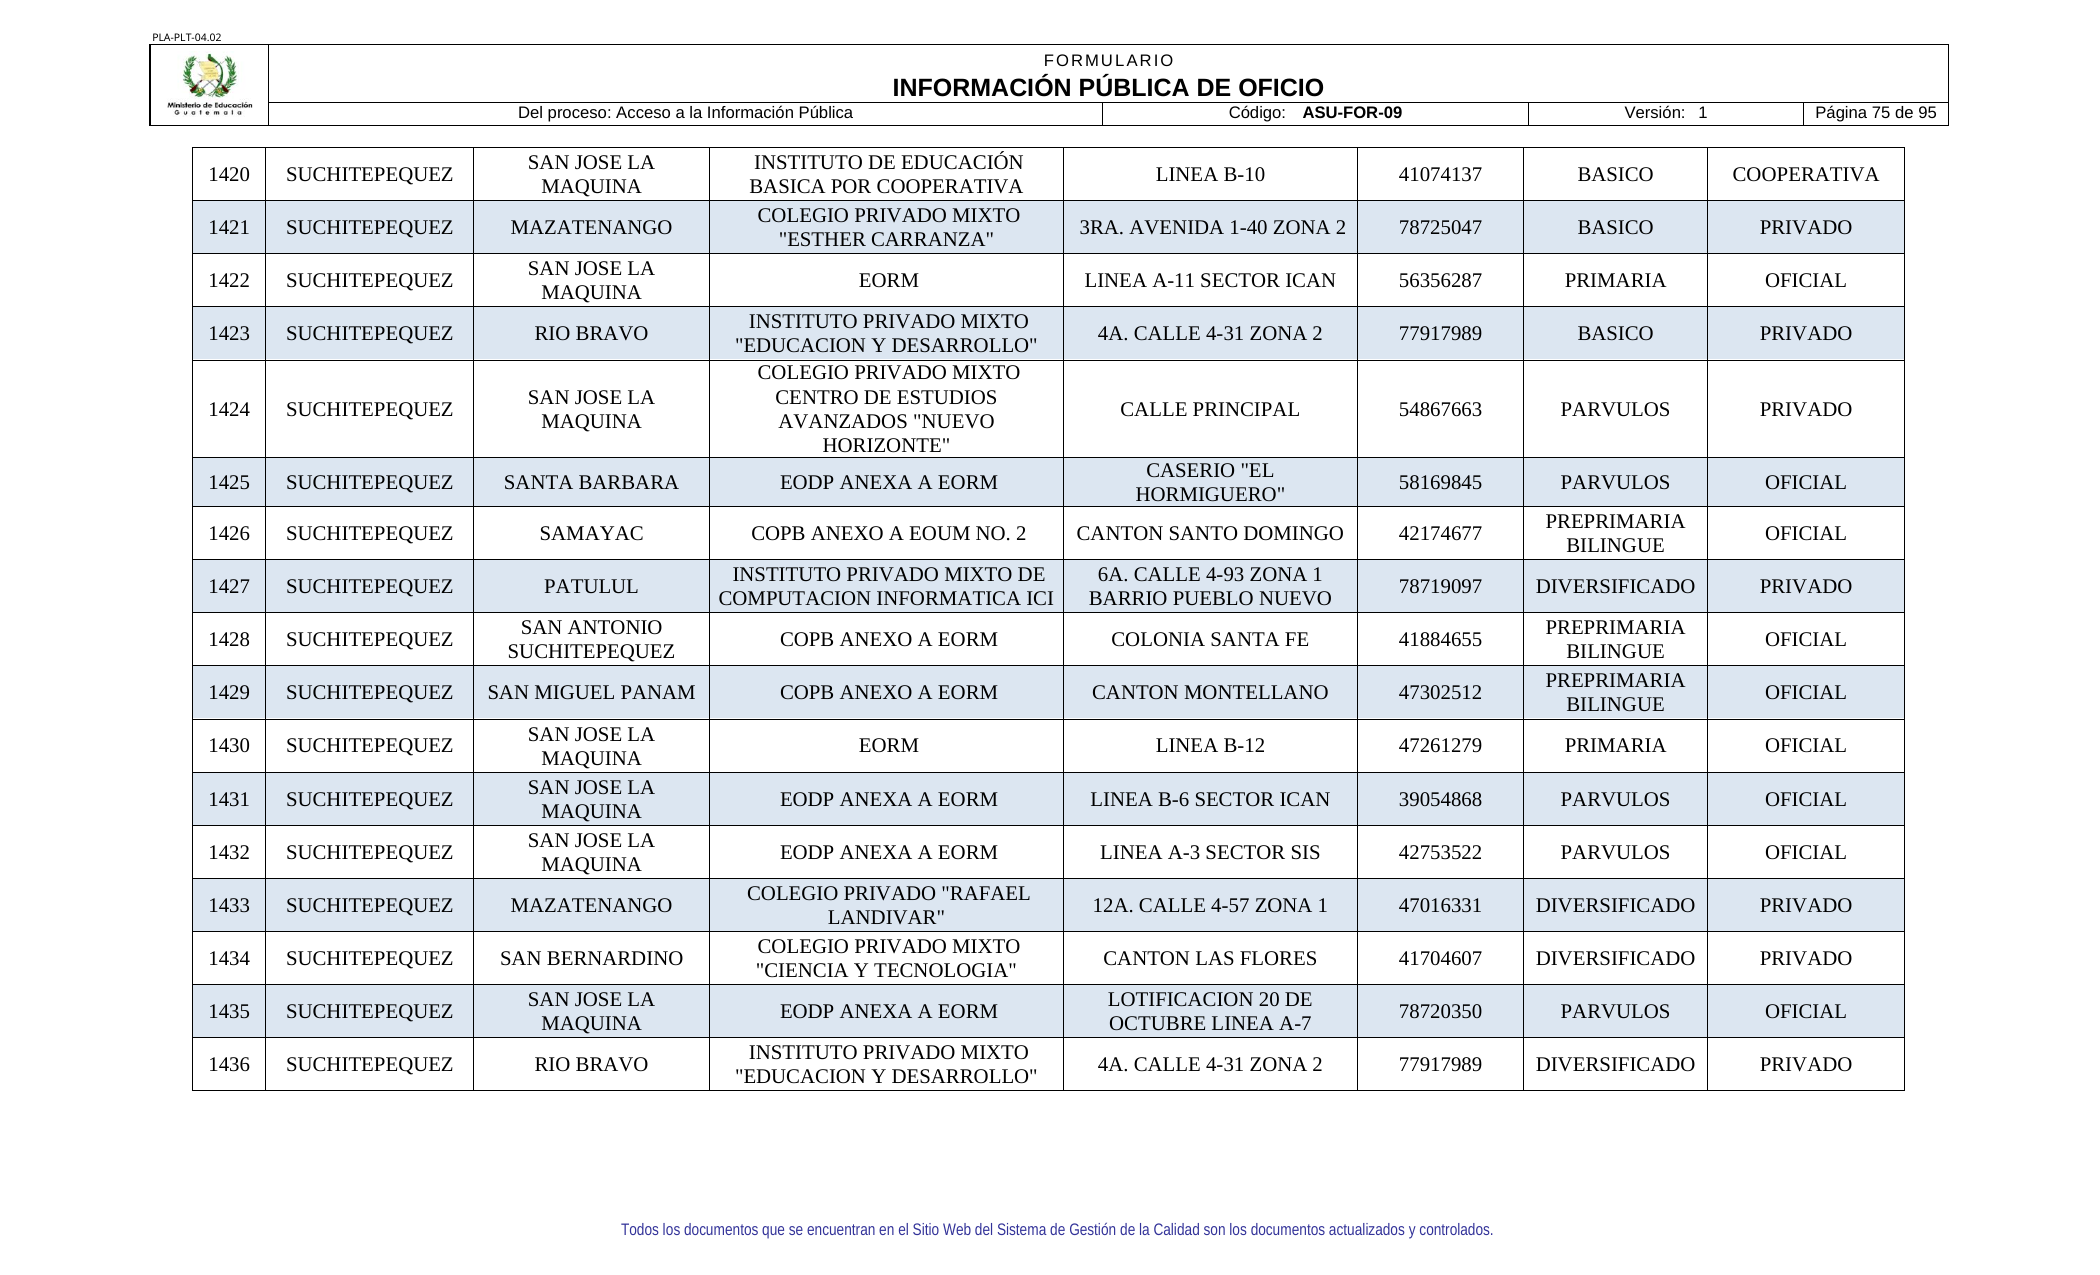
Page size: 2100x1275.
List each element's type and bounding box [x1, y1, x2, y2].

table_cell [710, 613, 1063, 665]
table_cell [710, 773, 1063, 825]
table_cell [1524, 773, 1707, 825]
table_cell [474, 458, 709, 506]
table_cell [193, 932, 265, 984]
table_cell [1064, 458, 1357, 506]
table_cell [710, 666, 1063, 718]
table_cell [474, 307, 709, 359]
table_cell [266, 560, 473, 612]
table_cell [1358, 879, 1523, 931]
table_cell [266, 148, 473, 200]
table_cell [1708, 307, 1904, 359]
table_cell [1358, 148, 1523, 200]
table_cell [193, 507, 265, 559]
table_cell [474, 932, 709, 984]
picture [166, 51, 253, 117]
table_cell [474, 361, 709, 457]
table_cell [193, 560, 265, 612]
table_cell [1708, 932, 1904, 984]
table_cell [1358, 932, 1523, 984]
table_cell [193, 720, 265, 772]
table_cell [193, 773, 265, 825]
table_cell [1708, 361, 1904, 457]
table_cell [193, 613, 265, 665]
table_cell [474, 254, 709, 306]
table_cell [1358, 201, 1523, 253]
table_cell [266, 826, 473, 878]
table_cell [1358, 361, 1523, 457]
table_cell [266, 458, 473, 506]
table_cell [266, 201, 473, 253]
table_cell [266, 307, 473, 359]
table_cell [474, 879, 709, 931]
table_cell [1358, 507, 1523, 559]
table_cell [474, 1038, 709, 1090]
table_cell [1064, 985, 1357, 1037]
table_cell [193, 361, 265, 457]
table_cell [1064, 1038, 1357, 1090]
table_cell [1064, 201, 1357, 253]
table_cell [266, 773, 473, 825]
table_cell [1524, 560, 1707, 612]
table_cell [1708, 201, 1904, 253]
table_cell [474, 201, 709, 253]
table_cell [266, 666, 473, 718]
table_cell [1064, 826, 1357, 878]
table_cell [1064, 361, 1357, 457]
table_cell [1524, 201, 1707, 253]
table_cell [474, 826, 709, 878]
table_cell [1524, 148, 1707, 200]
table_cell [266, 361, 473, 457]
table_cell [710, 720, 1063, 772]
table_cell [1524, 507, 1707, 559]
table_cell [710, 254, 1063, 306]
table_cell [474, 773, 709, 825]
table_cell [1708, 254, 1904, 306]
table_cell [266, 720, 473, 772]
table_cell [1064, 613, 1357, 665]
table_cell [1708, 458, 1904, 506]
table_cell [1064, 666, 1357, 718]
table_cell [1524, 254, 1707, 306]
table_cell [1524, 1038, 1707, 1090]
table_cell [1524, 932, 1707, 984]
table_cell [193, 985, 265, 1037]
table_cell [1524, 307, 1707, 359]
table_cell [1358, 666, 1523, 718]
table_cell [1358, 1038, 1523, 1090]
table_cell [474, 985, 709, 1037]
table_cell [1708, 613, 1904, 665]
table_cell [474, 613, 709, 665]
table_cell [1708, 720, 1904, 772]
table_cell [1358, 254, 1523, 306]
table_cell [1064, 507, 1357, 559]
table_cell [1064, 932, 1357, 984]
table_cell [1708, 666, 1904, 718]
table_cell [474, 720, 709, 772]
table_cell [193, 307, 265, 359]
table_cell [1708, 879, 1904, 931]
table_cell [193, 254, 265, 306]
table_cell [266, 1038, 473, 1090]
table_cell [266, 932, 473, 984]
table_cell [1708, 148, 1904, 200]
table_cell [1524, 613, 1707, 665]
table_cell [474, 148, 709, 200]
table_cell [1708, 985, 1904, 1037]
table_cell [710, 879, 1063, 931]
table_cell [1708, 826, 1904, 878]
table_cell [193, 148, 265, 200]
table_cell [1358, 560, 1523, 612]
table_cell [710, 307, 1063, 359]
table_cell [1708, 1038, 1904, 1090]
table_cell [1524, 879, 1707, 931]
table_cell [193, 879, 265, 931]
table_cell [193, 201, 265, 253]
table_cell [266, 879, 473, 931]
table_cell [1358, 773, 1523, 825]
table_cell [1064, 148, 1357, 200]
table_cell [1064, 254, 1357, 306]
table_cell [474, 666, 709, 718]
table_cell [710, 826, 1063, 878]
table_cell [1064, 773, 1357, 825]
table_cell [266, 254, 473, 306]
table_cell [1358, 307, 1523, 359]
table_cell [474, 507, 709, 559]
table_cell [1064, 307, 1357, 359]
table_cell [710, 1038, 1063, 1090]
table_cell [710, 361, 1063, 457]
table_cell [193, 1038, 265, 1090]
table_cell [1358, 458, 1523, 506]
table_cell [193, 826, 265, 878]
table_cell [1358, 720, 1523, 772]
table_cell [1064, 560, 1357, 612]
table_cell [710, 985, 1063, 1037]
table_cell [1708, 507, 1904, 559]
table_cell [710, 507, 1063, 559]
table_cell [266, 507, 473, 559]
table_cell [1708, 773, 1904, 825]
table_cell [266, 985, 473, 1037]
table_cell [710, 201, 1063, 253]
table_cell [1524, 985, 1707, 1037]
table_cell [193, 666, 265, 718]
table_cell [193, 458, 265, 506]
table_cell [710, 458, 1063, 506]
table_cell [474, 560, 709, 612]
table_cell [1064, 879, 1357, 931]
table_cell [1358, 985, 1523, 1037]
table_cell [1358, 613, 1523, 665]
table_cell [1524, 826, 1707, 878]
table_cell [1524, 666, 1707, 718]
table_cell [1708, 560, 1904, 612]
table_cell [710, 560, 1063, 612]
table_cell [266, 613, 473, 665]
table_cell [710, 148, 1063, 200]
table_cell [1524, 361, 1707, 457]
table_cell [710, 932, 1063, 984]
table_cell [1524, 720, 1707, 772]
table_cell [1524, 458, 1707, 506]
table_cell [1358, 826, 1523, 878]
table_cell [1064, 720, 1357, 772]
